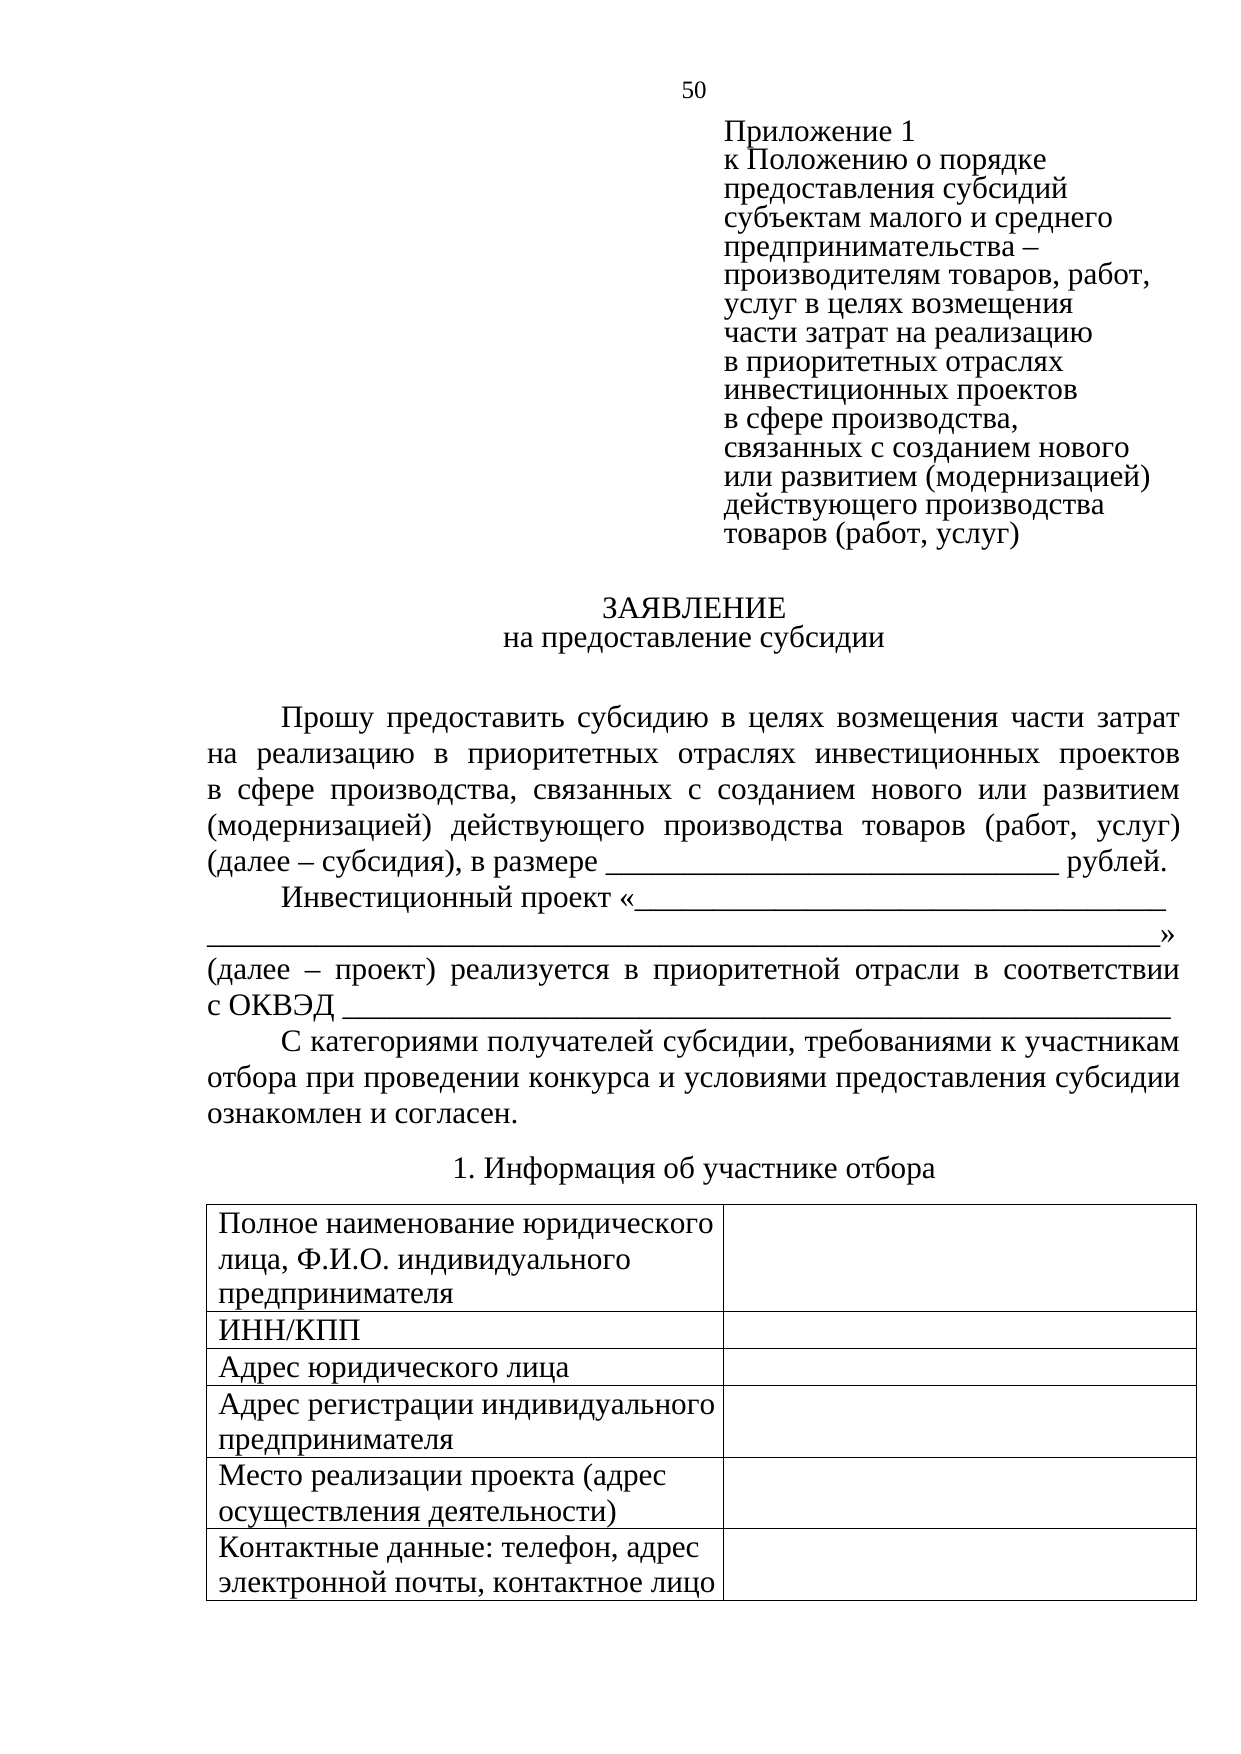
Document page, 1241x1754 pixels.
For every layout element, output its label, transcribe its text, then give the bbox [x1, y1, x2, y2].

table_header Полное наименование юридического лица, Ф.И.О. индивидуального предпринимателя [207, 1205, 723, 1311]
text производителям товаров, работ, [723, 262, 1181, 291]
text С категориями получателей субсидии, требованиями к участникам отбора при проведении конкурса и условиями предоставления субсидии ознакомлен и согласен. [207, 1022, 1181, 1130]
text на предоставление субсидии [207, 624, 1181, 653]
text связанных с созданием нового [723, 434, 1181, 463]
table_cell [724, 1312, 1196, 1348]
text ЗАЯВЛЕНИЕ [207, 595, 1181, 624]
text предоставления субсидий [723, 176, 1181, 204]
table_cell [724, 1386, 1196, 1457]
table_cell Адрес юридического лица [207, 1349, 723, 1385]
text части затрат на реализацию [723, 319, 1181, 348]
text _____________________________________________________________» [207, 914, 1181, 950]
text субъектам малого и среднего [723, 204, 1181, 233]
text услуг в целях возмещения [723, 291, 1181, 319]
text товаров (работ, услуг) [723, 521, 1181, 549]
text в приоритетных отраслях [723, 348, 1181, 377]
table_cell Место реализации проекта (адрес осуществления деятельности) [207, 1458, 723, 1528]
table_cell [724, 1458, 1196, 1528]
text Приложение 1 [723, 118, 1181, 147]
text предпринимательства – [723, 233, 1181, 262]
table_cell [724, 1349, 1196, 1385]
text Прошу предоставить субсидию в целях возмещения части затрат на реализацию в приоритетных отраслях инвестиционных проектов в сфере производства, связанных с созданием нового или развитием (модернизацией) действующего производства товаров (работ, услуг) (далее – субсидия), в размере _____________________________ рублей. [207, 699, 1181, 878]
table_cell Адрес регистрации индивидуального предпринимателя [207, 1386, 723, 1457]
table_header [724, 1205, 1196, 1311]
table_cell [724, 1529, 1196, 1599]
text в сфере производства, [771, 406, 1181, 434]
text в сфере производства, [723, 406, 769, 434]
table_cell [207, 1529, 723, 1599]
text Инвестиционный проект «__________________________________ [207, 878, 1181, 914]
text (далее – проект) реализуется в приоритетной отрасли в соответствии с ОКВЭД _____________________________________________________ [207, 950, 1181, 1022]
text инвестиционных проектов [723, 377, 1181, 406]
text действующего производства [723, 492, 1181, 521]
text 1. Информация об участнике отбора [207, 1149, 1181, 1185]
text или развитием (модернизацией) [723, 463, 1181, 492]
table_cell ИНН/КПП [207, 1312, 723, 1348]
text к Положению о порядке [723, 147, 1181, 176]
